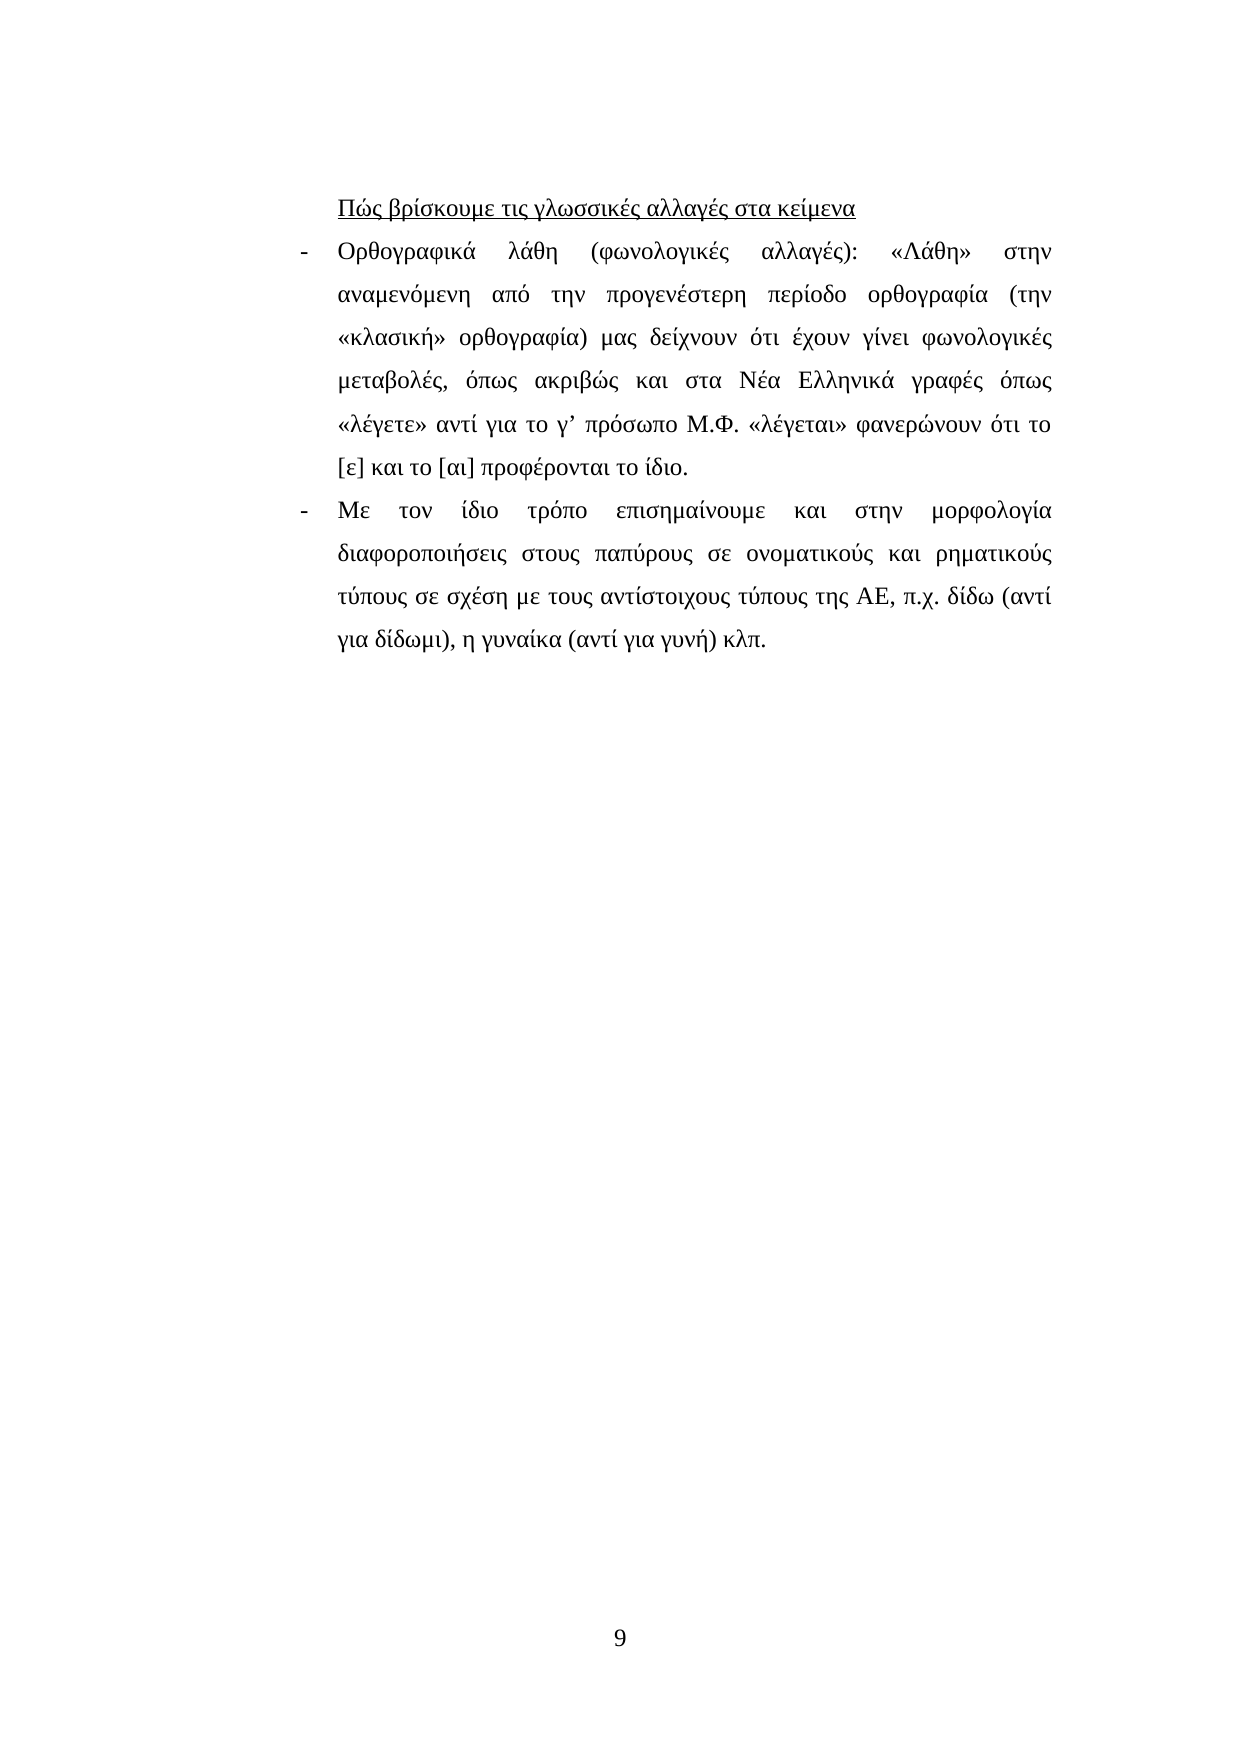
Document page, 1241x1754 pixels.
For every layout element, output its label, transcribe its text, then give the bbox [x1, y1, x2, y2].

list Πώς βρίσκουμε τις γλωσσικές αλλαγές στα κείμενα [337, 193, 1053, 222]
list Ορθογραφικά λάθη (φωνολογικές αλλαγές): «Λάθη» στην αναμενόμενη από την προγενέστερη περίοδο ορθογραφία (την «κλασική» ορθογραφία) μας δείχνουν ότι έχουν γίνει φωνολογικές μεταβολές, όπως ακριβώς και στα Νέα Ελληνικά γραφές όπως «λέγετε» αντί για το γ’ πρόσωπο Μ.Φ. «λέγεται» φανερώνουν ότι το [ε] και το [αι] προφέρονται το ίδιο. [300, 236, 1053, 481]
list Με τον ίδιο τρόπο επισημαίνουμε και στην μορφολογία διαφοροποιήσεις στους παπύρους σε ονοματικούς και ρηματικούς τύπους σε σχέση με τους αντίστοιχους τύπους της ΑΕ, π.χ. δίδω (αντί για δίδωμι), η γυναίκα (αντί για γυνή) κλπ. [300, 495, 1053, 653]
